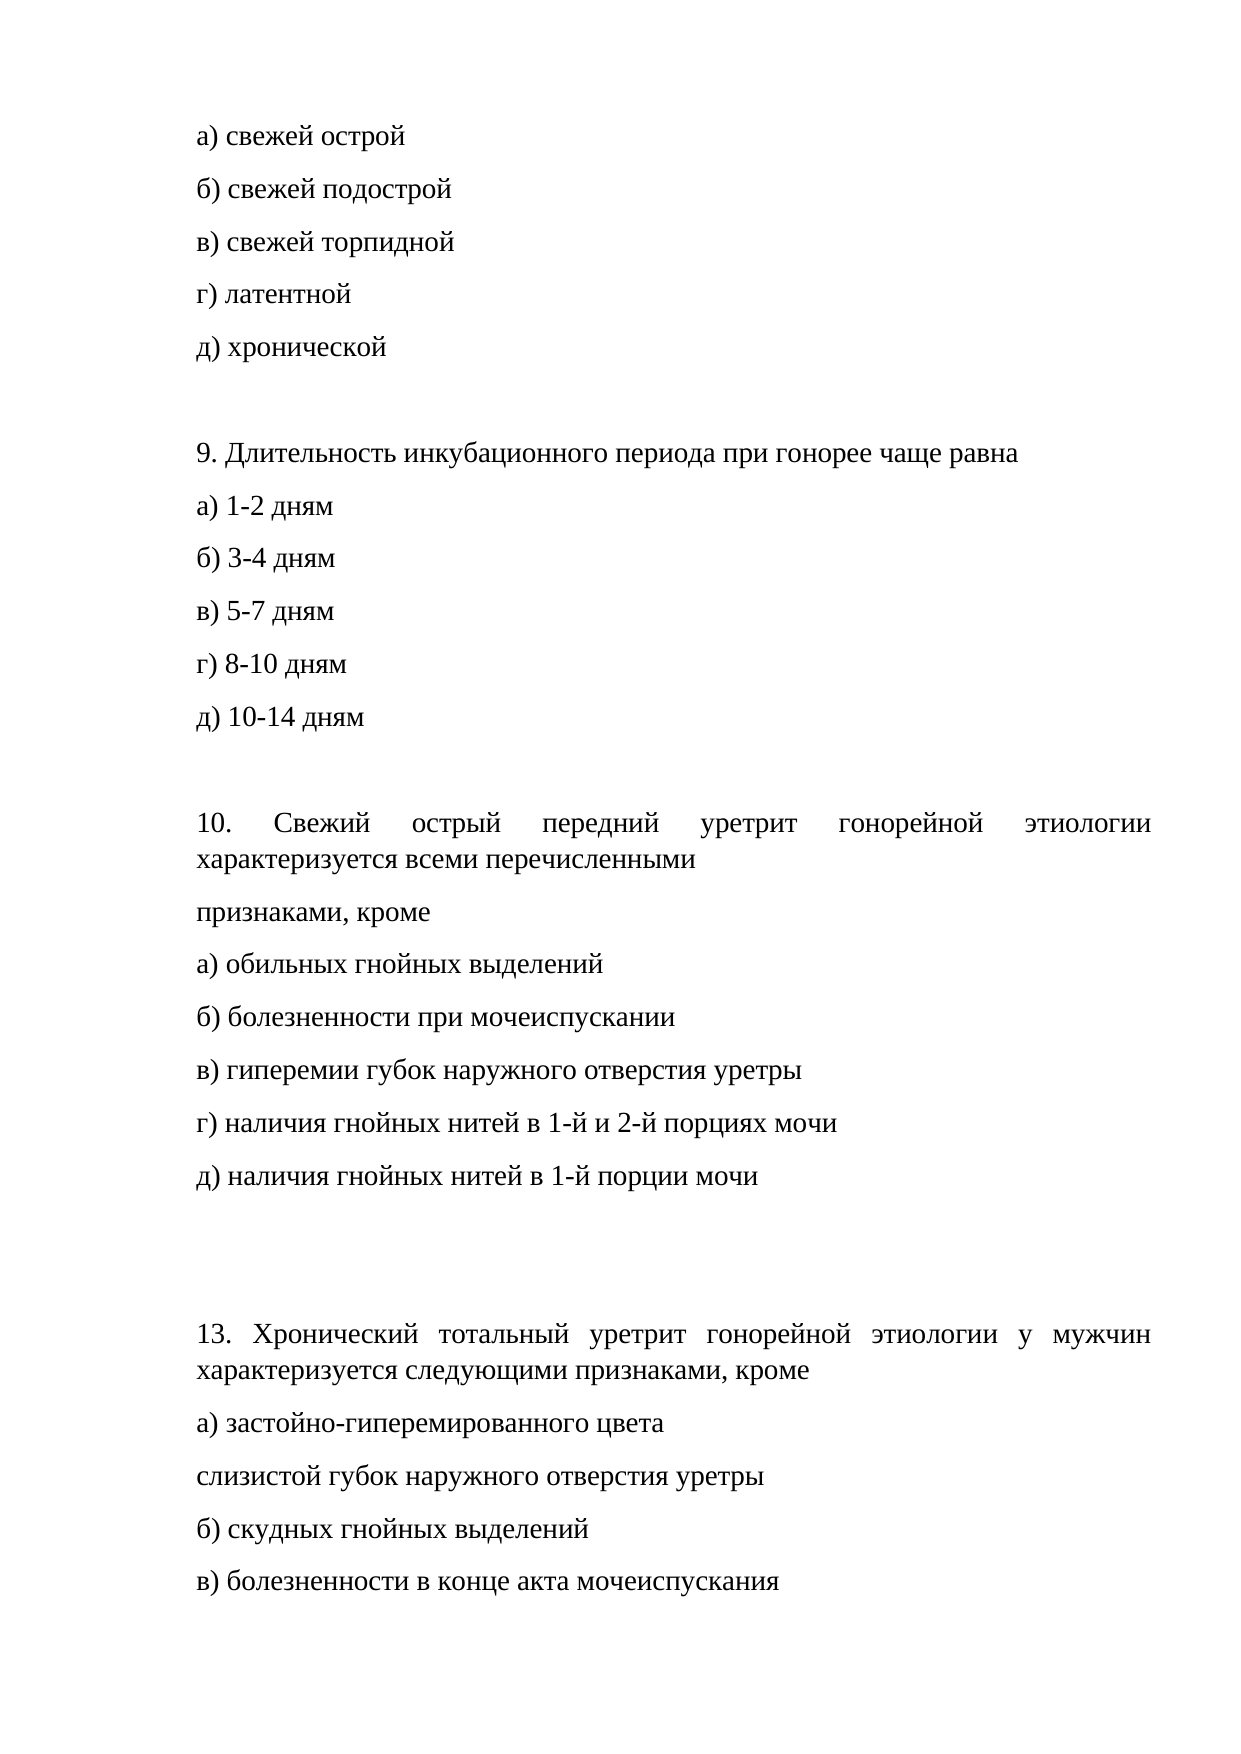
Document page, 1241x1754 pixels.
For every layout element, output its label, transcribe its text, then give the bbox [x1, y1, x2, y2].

text б) скудных гнойных выделений [196, 1511, 1152, 1544]
text в) 5-7 дням [196, 593, 1152, 627]
text 9. Длительность инкубационного периода при гонорее чаще равна [196, 435, 1152, 468]
text г) латентной [196, 277, 1152, 310]
text а) обильных гнойных выделений [196, 946, 1152, 980]
text б) 3-4 дням [196, 541, 1152, 574]
text а) свежей острой [196, 118, 1152, 152]
text 10. Свежий острый передний уретрит гонорейной этиологии характеризуется всеми перечисленными [196, 805, 1152, 874]
text д) хронической [196, 329, 1152, 363]
text в) свежей торпидной [196, 224, 1152, 257]
text б) свежей подострой [196, 171, 1152, 204]
text в) болезненности в конце акта мочеиспускания [196, 1563, 1152, 1597]
text а) 1-2 дням [196, 488, 1152, 521]
text в) гиперемии губок наружного отверстия уретры [196, 1052, 1152, 1086]
text г) наличия гнойных нитей в 1-й и 2-й порциях мочи [196, 1105, 1152, 1138]
text признаками, кроме [196, 894, 1152, 927]
text а) застойно-гиперемированного цвета [196, 1405, 1152, 1439]
text слизистой губок наружного отверстия уретры [196, 1458, 1152, 1491]
text 13. Хронический тотальный уретрит гонорейной этиологии у мужчин характеризуется следующими признаками, кроме [196, 1316, 1152, 1386]
text б) болезненности при мочеиспускании [196, 999, 1152, 1033]
text д) наличия гнойных нитей в 1-й порции мочи [196, 1158, 1152, 1191]
text д) 10-14 дням [196, 699, 1152, 733]
text г) 8-10 дням [196, 646, 1152, 680]
